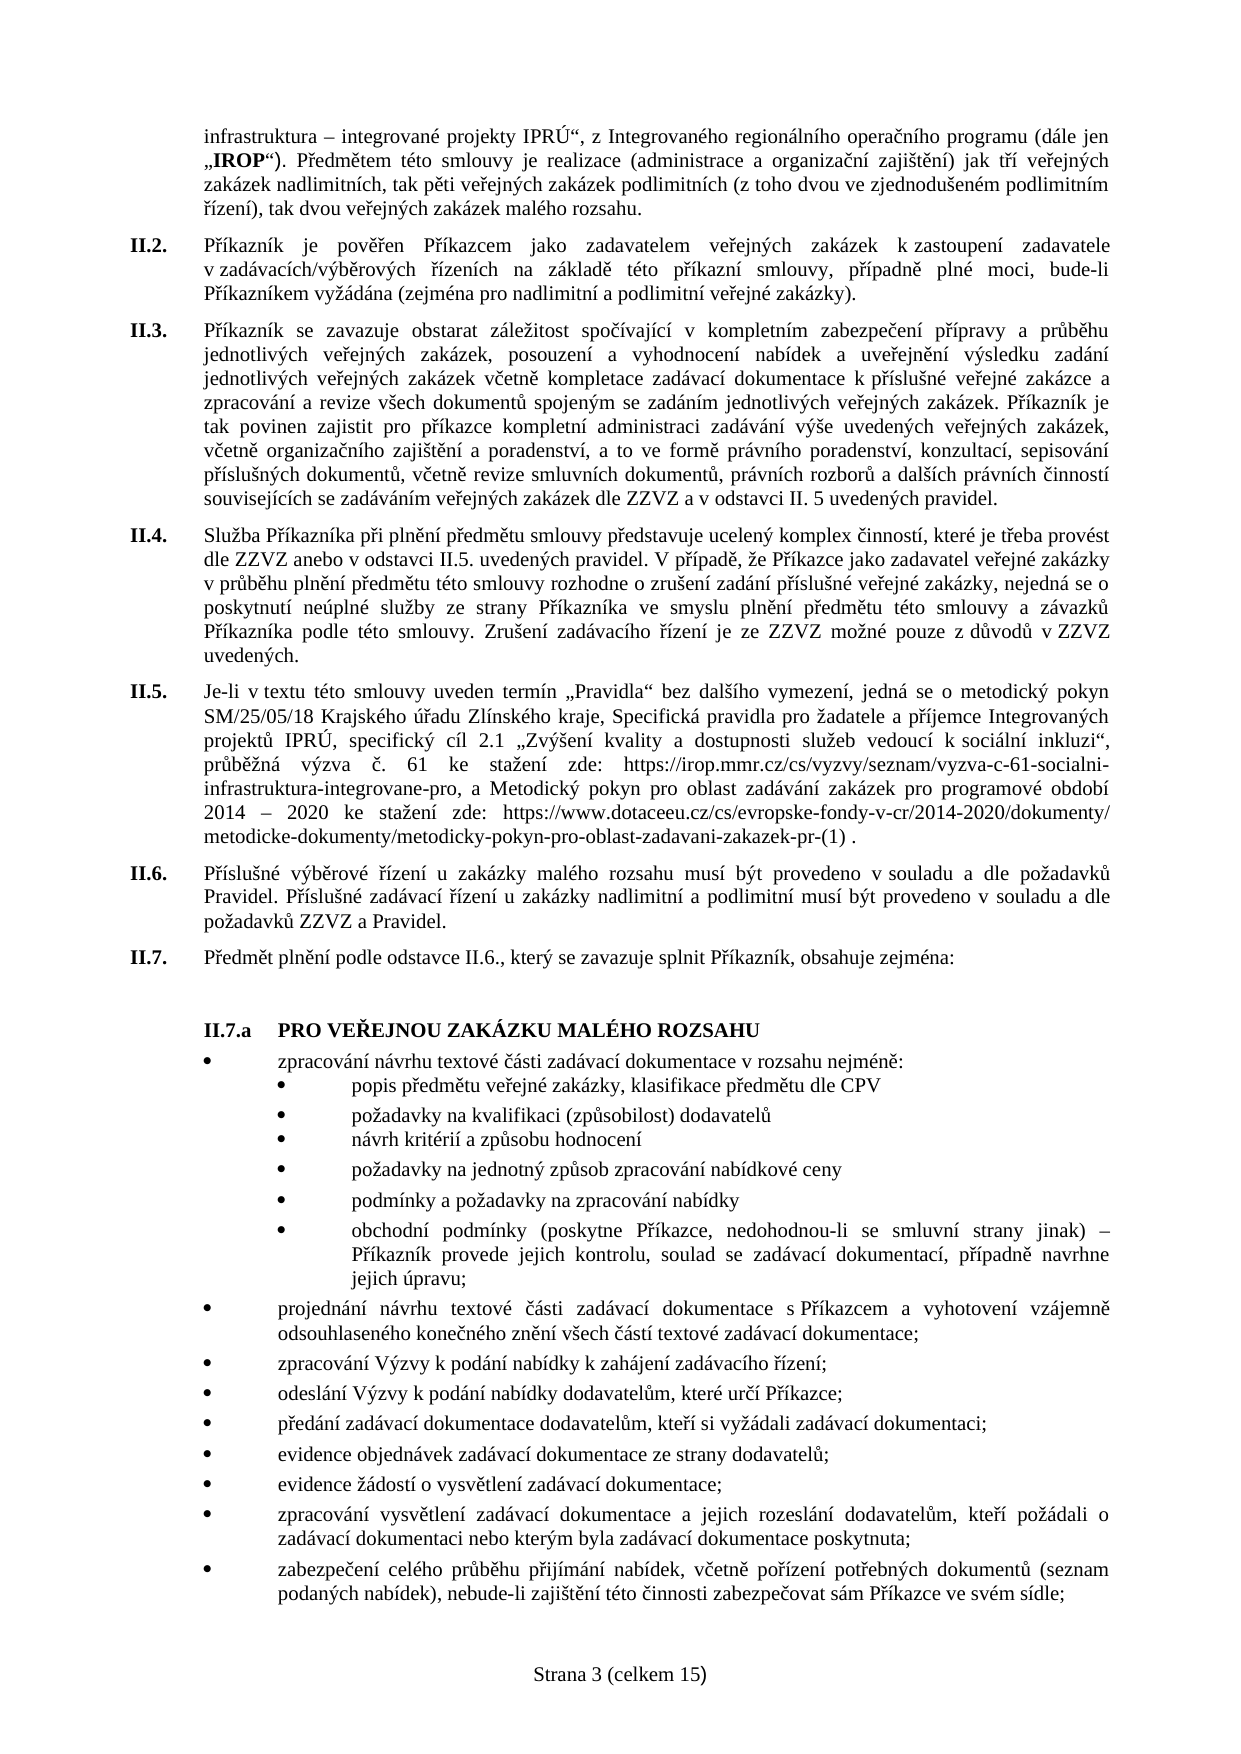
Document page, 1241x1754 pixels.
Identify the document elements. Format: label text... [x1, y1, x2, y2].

list zabezpečení celého průběhu přijímání nabídek, včetně pořízení potřebných dokumentů (seznam podaných nabídek), nebude-li zajištění této činnosti zabezpečovat sám Příkazce ve svém sídle; [204, 1557, 1110, 1605]
text II.7. Předmět plnění podle odstavce II.6., který se zavazuje splnit Příkazník, obsahuje zejména: [130, 945, 1110, 969]
list podmínky a požadavky na zpracování nabídky [278, 1188, 1110, 1212]
text II.3. Příkazník se zavazuje obstarat záležitost spočívající v kompletním zabezpečení přípravy a průběhu jednotlivých veřejných zakázek, posouzení a vyhodnocení nabídek a uveřejnění výsledku zadání jednotlivých veřejných zakázek včetně kompletace zadávací dokumentace k příslušné veřejné zakázce a zpracování a revize všech dokumentů spojeným se zadáním jednotlivých veřejných zakázek. Příkazník je tak povinen zajistit pro příkazce kompletní administraci zadávání výše uvedených veřejných zakázek, včetně organizačního zajištění a poradenství, a to ve formě právního poradenství, konzultací, sepisování příslušných dokumentů, včetně revize smluvních dokumentů, právních rozborů a dalších právních činností souvisejících se zadáváním veřejných zakázek dle ZZVZ a v odstavci II. 5 uvedených pravidel. [130, 318, 1110, 510]
list požadavky na jednotný způsob zpracování nabídkové ceny [278, 1157, 1110, 1181]
list obchodní podmínky (poskytne Příkazce, nedohodnou-li se smluvní strany jinak) – Příkazník provede jejich kontrolu, soulad se zadávací dokumentací, případně navrhne jejich úpravu; [278, 1218, 1110, 1290]
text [204, 124, 1110, 220]
text II.5. Je-li v textu této smlouvy uveden termín „Pravidla“ bez dalšího vymezení, jedná se o metodický pokyn SM/25/05/18 Krajského úřadu Zlínského kraje, Specifická pravidla pro žadatele a příjemce Integrovaných projektů IPRÚ, specifický cíl 2.1 „Zvýšení kvality a dostupnosti služeb vedoucí k sociální inkluzi“, průběžná výzva č. 61 ke stažení zde: https://irop.mmr.cz/cs/vyzvy/seznam/vyzva-c-61-socialni-infrastruktura-integrovane-pro, a Metodický pokyn pro oblast zadávání zakázek pro programové období 2014 – 2020 ke stažení zde: https://www.dotaceeu.cz/cs/evropske-fondy-v-cr/2014-2020/dokumenty/metodicke-dokumenty/metodicky-pokyn-pro-oblast-zadavani-zakazek-pr-(1) . [130, 679, 1110, 848]
text II.7.a PRO VEŘEJNOU ZAKÁZKU MALÉHO ROZSAHU [204, 1018, 1110, 1042]
text II.6. Příslušné výběrové řízení u zakázky malého rozsahu musí být provedeno v souladu a dle požadavků Pravidel. Příslušné zadávací řízení u zakázky nadlimitní a podlimitní musí být provedeno v souladu a dle požadavků ZZVZ a Pravidel. [130, 860, 1110, 933]
list projednání návrhu textové části zadávací dokumentace s Příkazcem a vyhotovení vzájemně odsouhlaseného konečného znění všech částí textové zadávací dokumentace; [204, 1296, 1110, 1344]
list návrh kritérií a způsobu hodnocení [278, 1127, 1110, 1151]
list evidence objednávek zadávací dokumentace ze strany dodavatelů; [204, 1442, 1110, 1466]
list popis předmětu veřejné zakázky, klasifikace předmětu dle CPV [278, 1073, 1110, 1097]
text II.4. Služba Příkazníka při plnění předmětu smlouvy představuje ucelený komplex činností, které je třeba provést dle ZZVZ anebo v odstavci II.5. uvedených pravidel. V případě, že Příkazce jako zadavatel veřejné zakázky v průběhu plnění předmětu této smlouvy rozhodne o zrušení zadání příslušné veřejné zakázky, nejedná se o poskytnutí neúplné služby ze strany Příkazníka ve smyslu plnění předmětu této smlouvy a závazků Příkazníka podle této smlouvy. Zrušení zadávacího řízení je ze ZZVZ možné pouze z důvodů v ZZVZ uvedených. [130, 523, 1110, 667]
list požadavky na kvalifikaci (způsobilost) dodavatelů [278, 1103, 1110, 1127]
text II.2. Příkazník je pověřen Příkazcem jako zadavatelem veřejných zakázek k zastoupení zadavatele v zadávacích/výběrových řízeních na základě této příkazní smlouvy, případně plné moci, bude-li Příkazníkem vyžádána (zejména pro nadlimitní a podlimitní veřejné zakázky). [130, 233, 1110, 305]
list předání zadávací dokumentace dodavatelům, kteří si vyžádali zadávací dokumentaci; [204, 1411, 1110, 1435]
list zpracování vysvětlení zadávací dokumentace a jejich rozeslání dodavatelům, kteří požádali o zadávací dokumentaci nebo kterým byla zadávací dokumentace poskytnuta; [204, 1502, 1110, 1550]
list zpracování Výzvy k podání nabídky k zahájení zadávacího řízení; [204, 1351, 1110, 1375]
list zpracování návrhu textové části zadávací dokumentace v rozsahu nejméně: [204, 1048, 1110, 1073]
list odeslání Výzvy k podání nabídky dodavatelům, které určí Příkazce; [204, 1381, 1110, 1405]
list evidence žádostí o vysvětlení zadávací dokumentace; [204, 1472, 1110, 1496]
